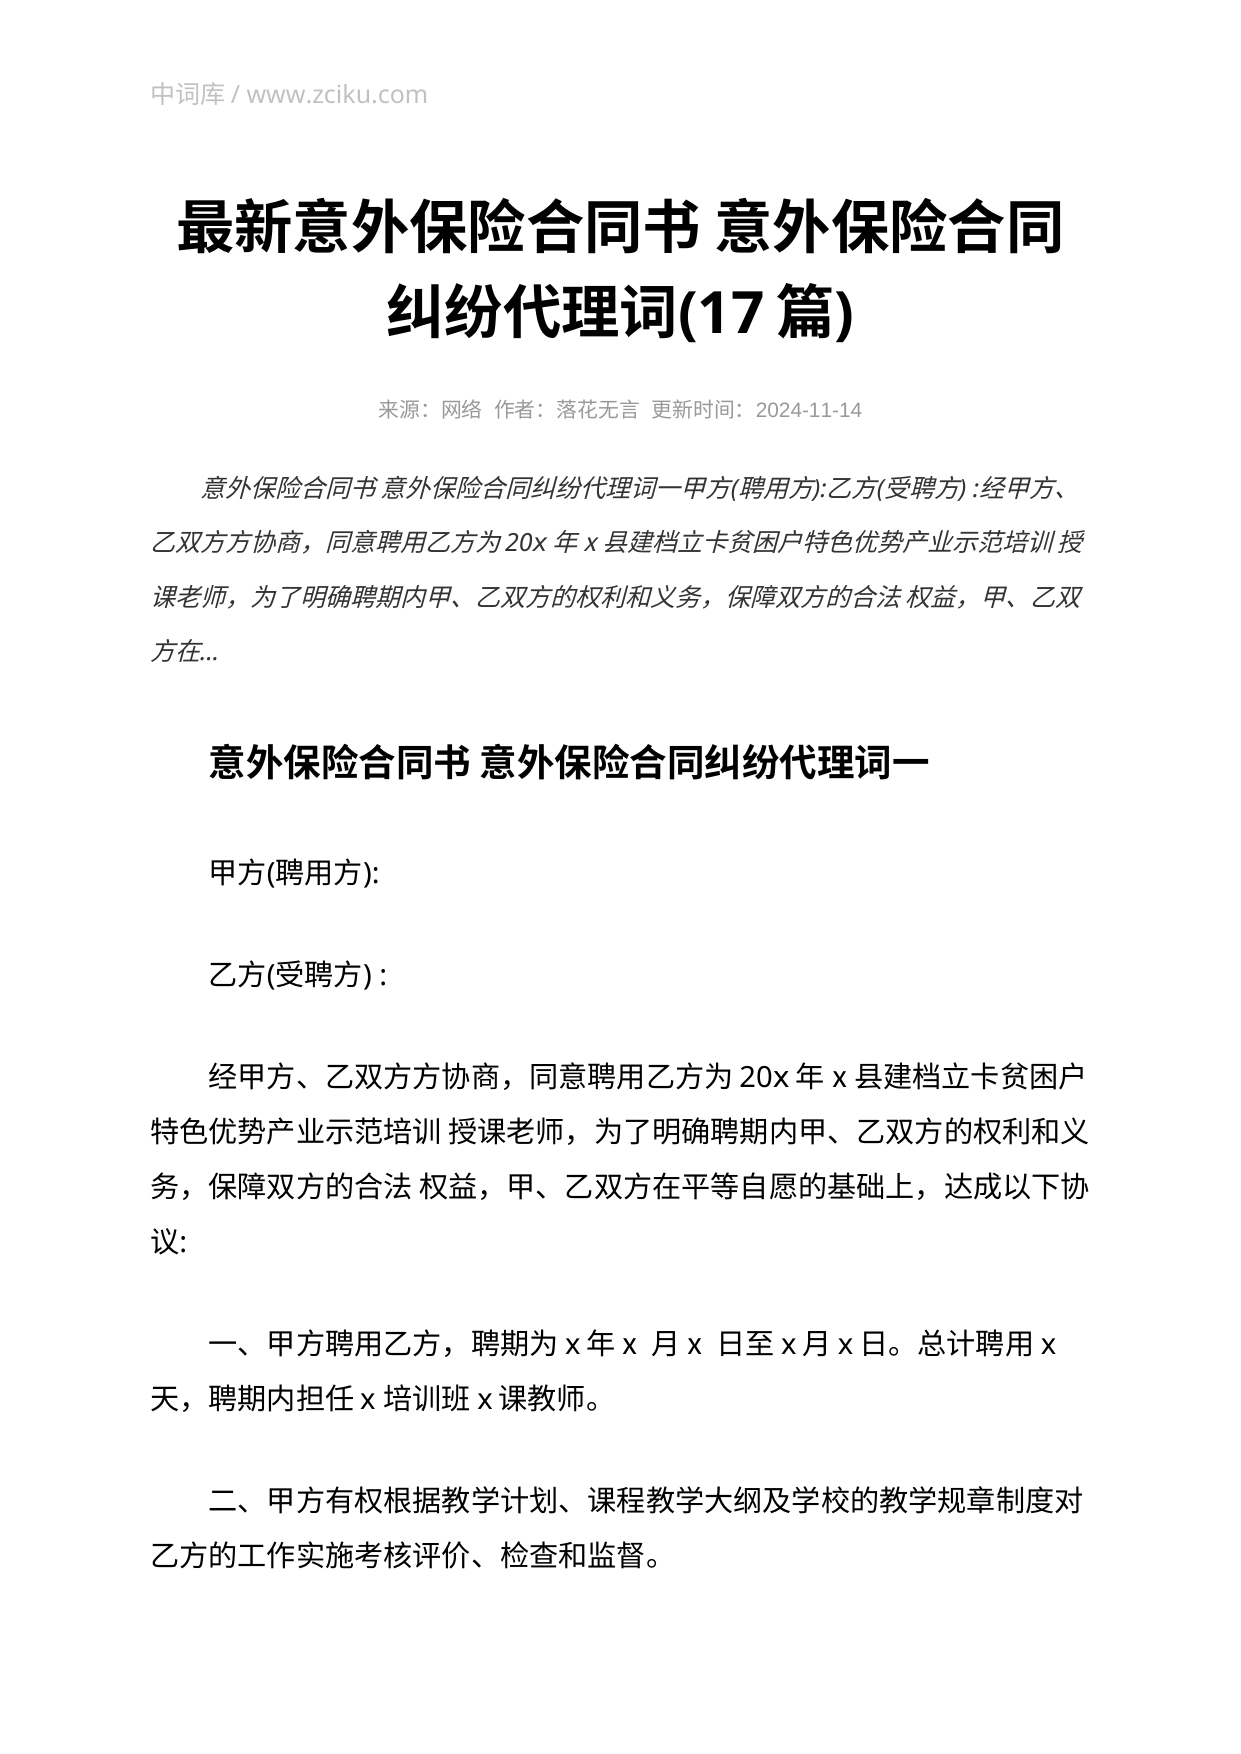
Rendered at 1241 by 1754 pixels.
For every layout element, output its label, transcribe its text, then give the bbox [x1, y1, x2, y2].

text 甲方(聘用方): [150, 850, 1090, 892]
text 来源：网络 作者：落花无言 更新时间：2024-11-14 [150, 397, 1090, 421]
text 经甲方、乙双方方协商，同意聘用乙方为20ⅹ年ⅹ县建档立卡贫困户特色优势产业示范培训 授课老师，为了明确聘期内甲、乙双方的权利和义务，保障双方的合法 权益，甲、乙双方在平等自愿的基础上，达成以下协议: [150, 1054, 1090, 1261]
subtitle 最新意外保险合同书 意外保险合同纠纷代理词(17篇) [150, 181, 1090, 351]
text 一、甲方聘用乙方，聘期为 x年ⅹ 月ⅹ 日至 x月 x日。总计聘用 x天，聘期内担任x 培训班 x课教师。 [150, 1321, 1090, 1418]
text 意外保险合同书 意外保险合同纠纷代理词一 [150, 733, 1090, 787]
text 乙方(受聘方) : [150, 952, 1090, 994]
text 意外保险合同书 意外保险合同纠纷代理词一甲方(聘用方):乙方(受聘方) :经甲方、乙双方方协商，同意聘用乙方为20ⅹ年ⅹ县建档立卡贫困户特色优势产业示范培训 授课老师，为了明确聘期内甲、乙双方的权利和义务，保障双方的合法 权益，甲、乙双方在... [150, 468, 1090, 668]
text 二、甲方有权根据教学计划、课程教学大纲及学校的教学规章制度对乙方的工作实施考核评价、检查和监督。 [150, 1478, 1090, 1575]
